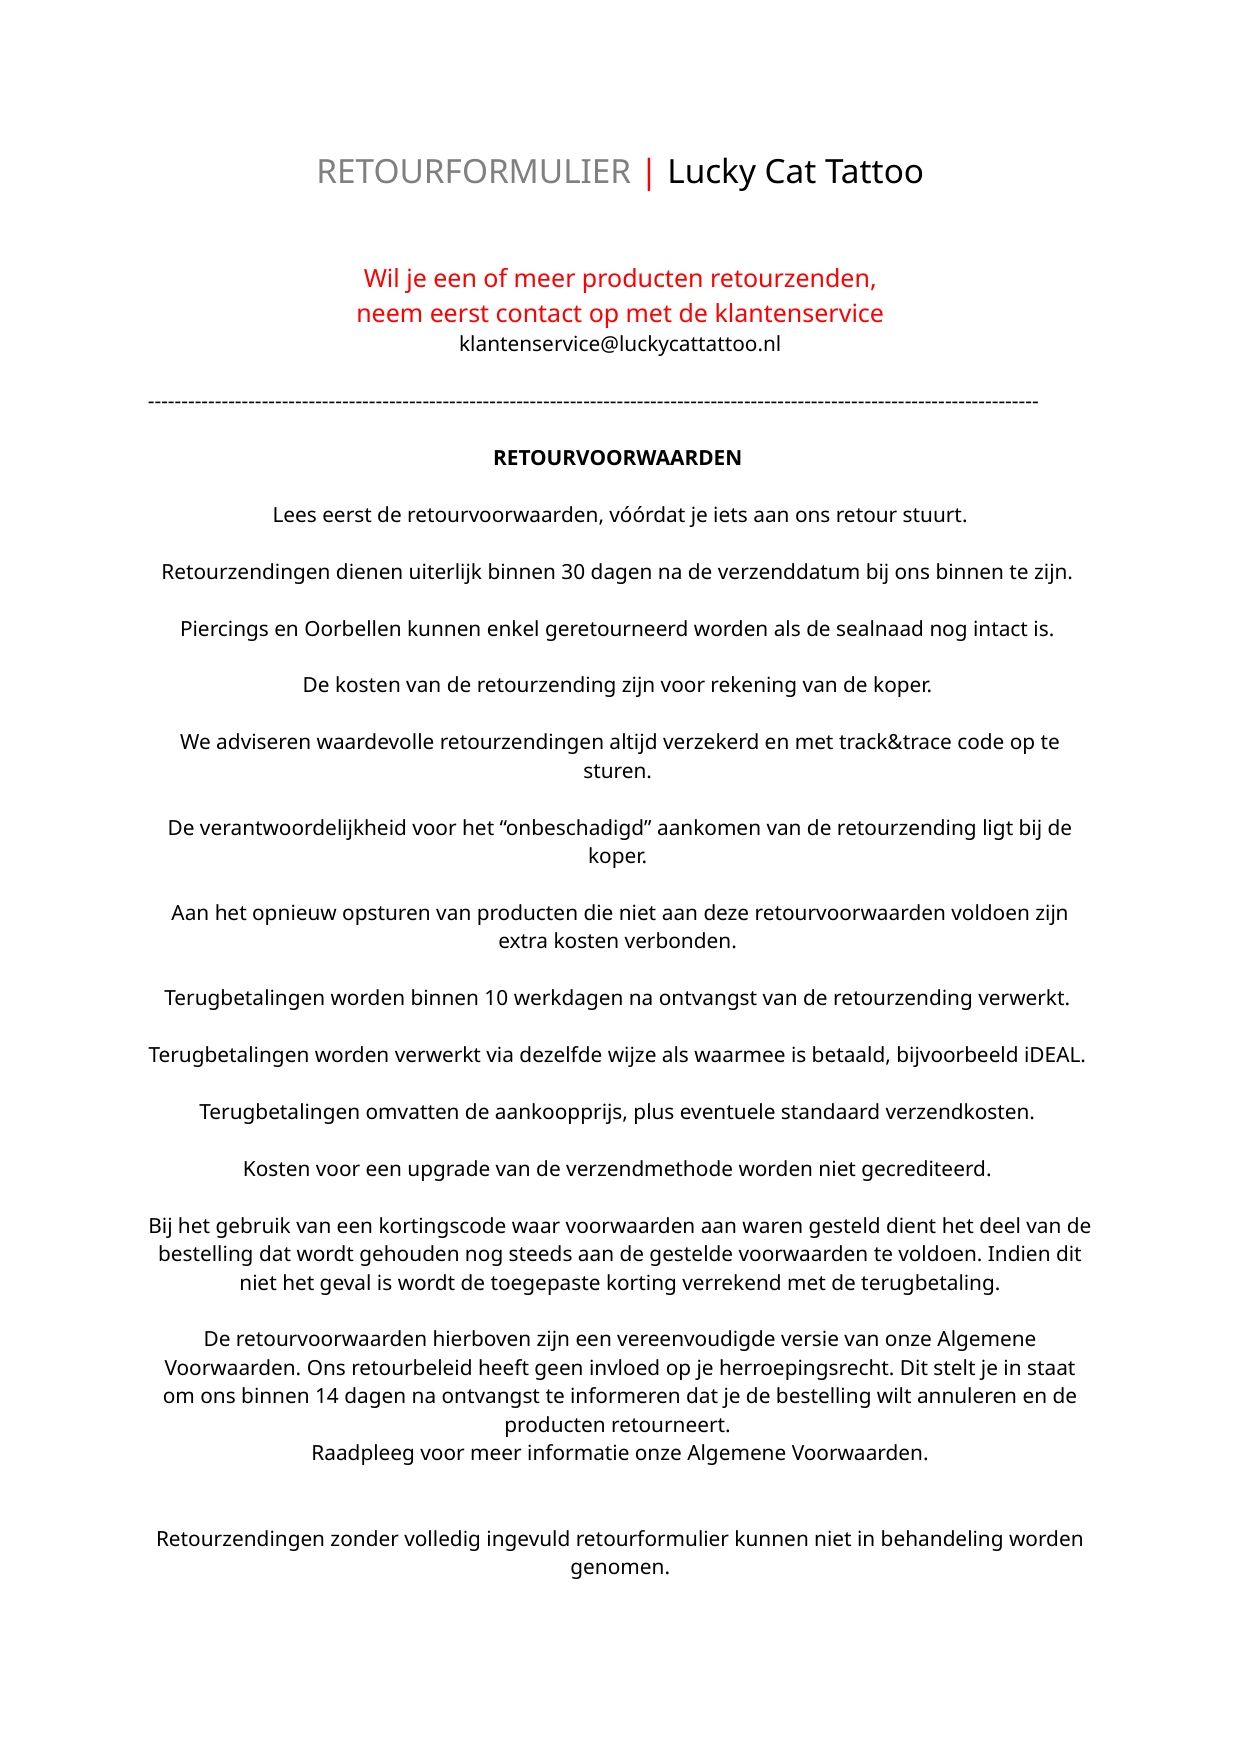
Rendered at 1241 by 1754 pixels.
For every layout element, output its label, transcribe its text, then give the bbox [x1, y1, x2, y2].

text RETOURFORMULIER | Lucky Cat Tattoo Wil je een of meer producten retourzenden, neem eerst contact op met de klantenservice klantenservice@luckycattattoo.nl [148, 148, 1093, 358]
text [148, 414, 1093, 1581]
text ------------------------------------------------------------------------------------------------------------------------------------- [148, 358, 1093, 414]
